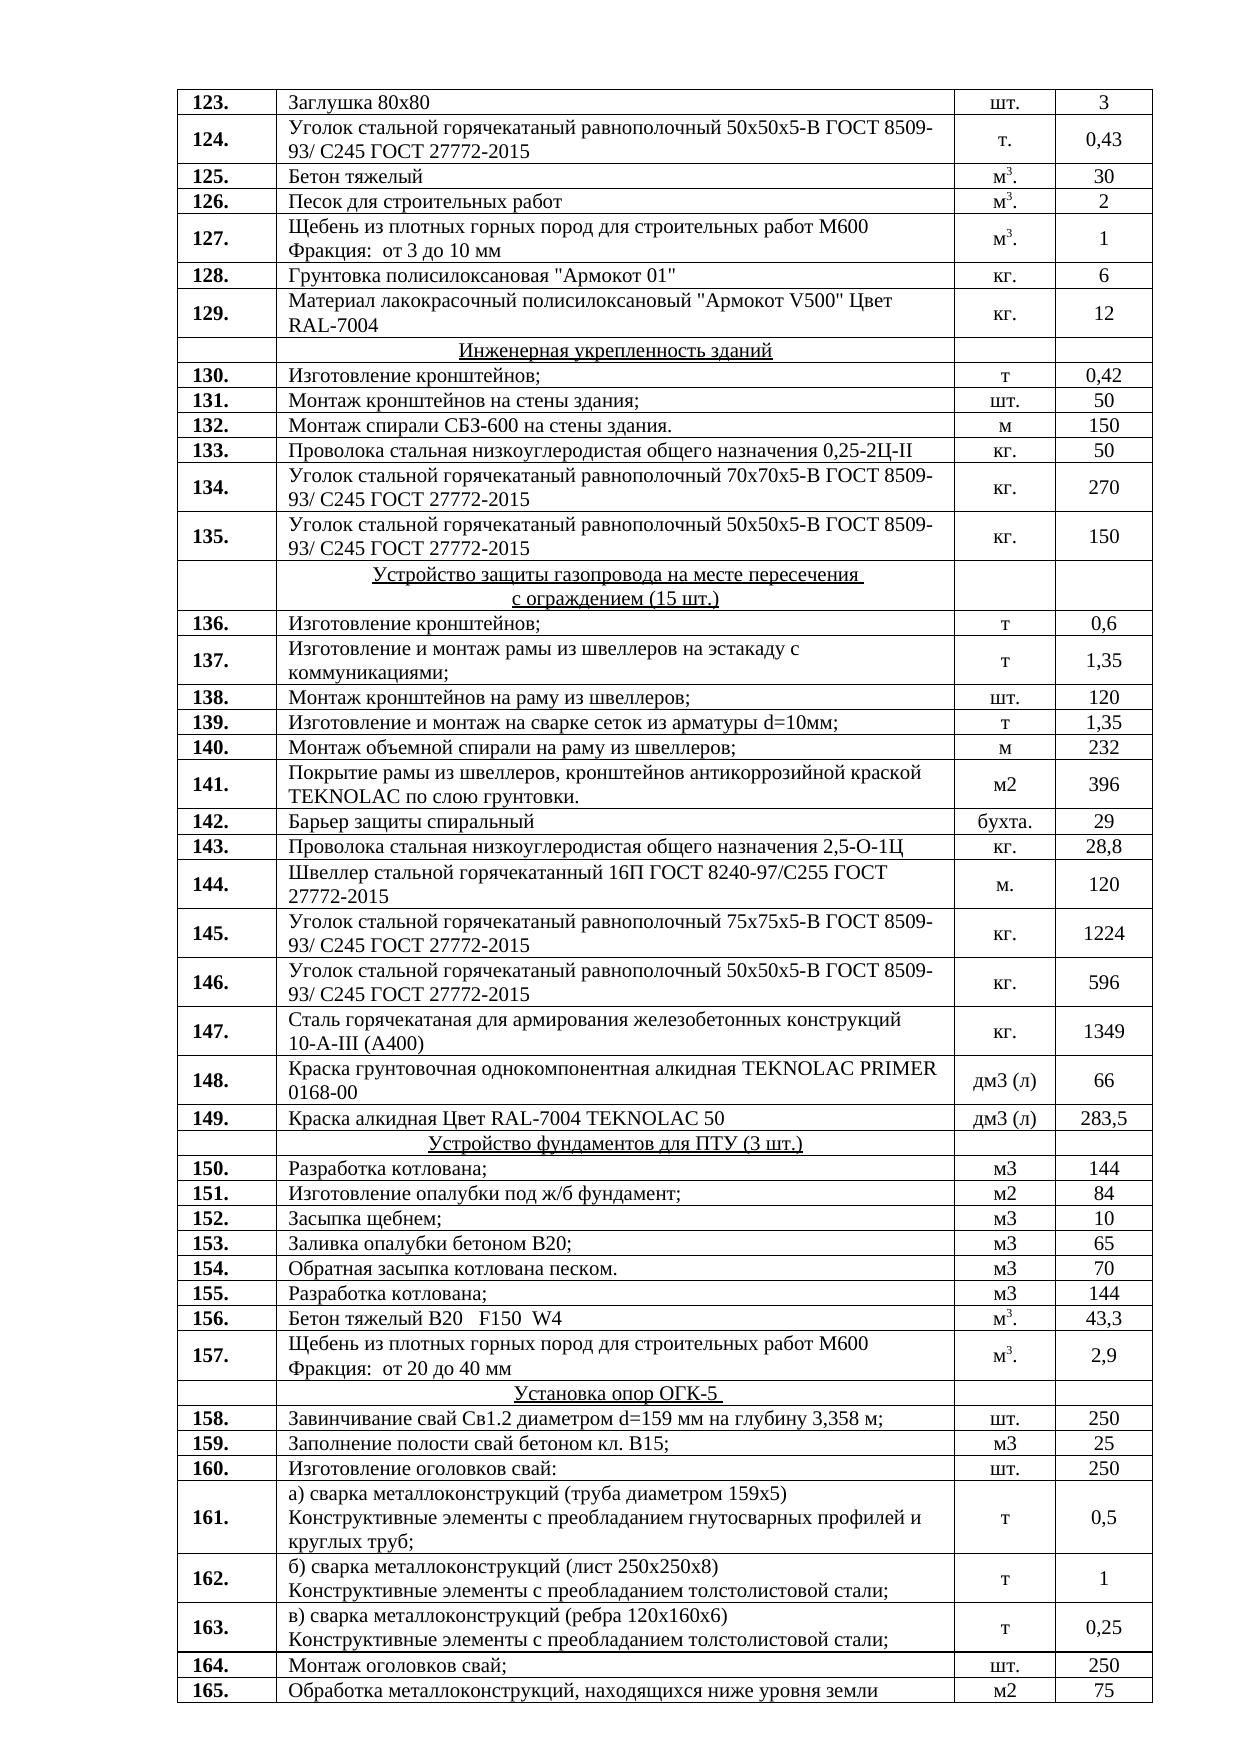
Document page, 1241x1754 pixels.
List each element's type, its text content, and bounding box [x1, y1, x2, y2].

table_cell [178, 611, 276, 635]
table_cell Краска грунтовочная однокомпонентная алкидная TEKNOLAC PRIMER 0168-00 [277, 1056, 954, 1104]
table_cell Инженерная укрепленность зданий [277, 338, 954, 362]
table_cell Монтаж спирали СБЗ-600 на стены здания. [277, 413, 954, 437]
table_cell Уголок стальной горячекатаный равнополочный 50х50х5-В ГОСТ 8509-93/ С245 ГОСТ 27772-2015 [277, 958, 954, 1006]
table_cell 270 [1056, 463, 1152, 511]
table_cell Разработка котлована; [277, 1156, 954, 1180]
table_cell Заливка опалубки бетоном В20; [277, 1231, 954, 1255]
table_cell [178, 263, 276, 287]
table_cell Монтаж кронштейнов на раму из швеллеров; [277, 685, 954, 709]
table_cell 10 [1056, 1206, 1152, 1230]
table_cell [1056, 338, 1152, 362]
table_cell м3. [955, 214, 1055, 262]
table_cell [178, 958, 276, 1006]
table_cell 2,9 [1056, 1331, 1152, 1379]
table_cell 1,35 [1056, 710, 1152, 734]
table_cell 396 [1056, 760, 1152, 808]
table_cell 144 [1056, 1156, 1152, 1180]
table_cell 0,25 [1056, 1603, 1152, 1651]
table_cell [955, 338, 1055, 362]
table_cell кг. [955, 958, 1055, 1006]
table_cell м3 [955, 1206, 1055, 1230]
table_cell Обратная засыпка котлована песком. [277, 1256, 954, 1280]
table_cell 12 [1056, 289, 1152, 337]
table_cell [178, 1653, 276, 1677]
table_cell т [955, 363, 1055, 387]
table_cell дм3 (л) [955, 1056, 1055, 1104]
table_cell [178, 1456, 276, 1480]
table_cell Бетон тяжелый В20 F150 W4 [277, 1306, 954, 1330]
table_cell 232 [1056, 735, 1152, 759]
table_cell [955, 1131, 1055, 1154]
table_cell 3 [1056, 90, 1152, 114]
table_cell 1224 [1056, 909, 1152, 957]
table_cell Монтаж кронштейнов на стены здания; [277, 388, 954, 412]
table_cell шт. [955, 1406, 1055, 1430]
table_cell Песок для строительных работ [277, 189, 954, 213]
table_cell Барьер защиты спиральный [277, 809, 954, 833]
table_cell [178, 214, 276, 262]
table_cell [178, 1381, 276, 1404]
table_cell 1 [1056, 214, 1152, 262]
table_cell 250 [1056, 1653, 1152, 1677]
table_cell б) сварка металлоконструкций (лист 250х250х8) Конструктивные элементы с преобладанием толстолистовой стали; [277, 1554, 954, 1602]
table_cell Изготовление и монтаж на сварке сеток из арматуры d=10мм; [277, 710, 954, 734]
table_cell Изготовление кронштейнов; [277, 611, 954, 635]
table_cell [178, 809, 276, 833]
table_cell [178, 636, 276, 684]
table_cell 120 [1056, 860, 1152, 908]
table_cell шт. [955, 90, 1055, 114]
table_cell Устройство защиты газопровода на месте пересечения с ограждением (15 шт.) [277, 561, 954, 609]
table_cell т. [955, 115, 1055, 163]
table_cell [955, 1381, 1055, 1404]
table_cell Устройство фундаментов для ПТУ (3 шт.) [277, 1131, 954, 1154]
table_cell кг. [955, 1007, 1055, 1055]
table_cell 66 [1056, 1056, 1152, 1104]
table_cell а) сварка металлоконструкций (труба диаметром 159х5) Конструктивные элементы с преобладанием гнутосварных профилей и круглых труб; [277, 1481, 954, 1553]
table_cell дм3 (л) [955, 1105, 1055, 1129]
table_cell Уголок стальной горячекатаный равнополочный 50х50х5-В ГОСТ 8509-93/ С245 ГОСТ 27772-2015 [277, 115, 954, 163]
table_cell [178, 1206, 276, 1230]
table_cell Уголок стальной горячекатаный равнополочный 70х70х5-В ГОСТ 8509-93/ С245 ГОСТ 27772-2015 [277, 463, 954, 511]
table_cell [178, 289, 276, 337]
table_cell м. [955, 860, 1055, 908]
table_cell [178, 463, 276, 511]
table_cell 283,5 [1056, 1105, 1152, 1129]
table_cell [178, 438, 276, 462]
table_cell [178, 413, 276, 437]
table_cell 144 [1056, 1281, 1152, 1305]
table_cell кг. [955, 289, 1055, 337]
table_cell [178, 710, 276, 734]
table_cell кг. [955, 909, 1055, 957]
table_cell м3. [955, 1331, 1055, 1379]
table_cell Заглушка 80х80 [277, 90, 954, 114]
table_cell Изготовление и монтаж рамы из швеллеров на эстакаду с коммуникациями; [277, 636, 954, 684]
table_cell Заполнение полости свай бетоном кл. В15; [277, 1431, 954, 1455]
table_cell 250 [1056, 1406, 1152, 1430]
table_cell [178, 1156, 276, 1180]
table_cell [178, 1678, 276, 1702]
table_cell [178, 512, 276, 560]
table_cell 29 [1056, 809, 1152, 833]
table_cell м3 [955, 1281, 1055, 1305]
table_cell кг. [955, 835, 1055, 858]
table_cell т [955, 1603, 1055, 1651]
table_cell Сталь горячекатаная для армирования железобетонных конструкций 10-А-III (А400) [277, 1007, 954, 1055]
table_cell [178, 835, 276, 858]
table_cell Проволока стальная низкоуглеродистая общего назначения 2,5-О-1Ц [277, 835, 954, 858]
table_cell [178, 1406, 276, 1430]
table_cell 65 [1056, 1231, 1152, 1255]
table_cell 250 [1056, 1456, 1152, 1480]
table_cell Изготовление оголовков свай: [277, 1456, 954, 1480]
table_cell 0,6 [1056, 611, 1152, 635]
table_cell шт. [955, 1653, 1055, 1677]
table_cell Установка опор ОГК-5 [277, 1381, 954, 1404]
table_cell Материал лакокрасочный полисилоксановый "Армокот V500" Цвет RAL-7004 [277, 289, 954, 337]
table_cell [178, 363, 276, 387]
table_cell [178, 189, 276, 213]
table_cell бухта. [955, 809, 1055, 833]
table_cell т [955, 636, 1055, 684]
table_cell [178, 860, 276, 908]
table_cell 2 [1056, 189, 1152, 213]
table_cell 0,43 [1056, 115, 1152, 163]
table_cell 50 [1056, 438, 1152, 462]
table_cell в) сварка металлоконструкций (ребра 120х160х6) Конструктивные элементы с преобладанием толстолистовой стали; [277, 1603, 954, 1651]
table_cell 30 [1056, 164, 1152, 188]
table_cell Изготовление опалубки под ж/б фундамент; [277, 1181, 954, 1205]
table_cell Монтаж оголовков свай; [277, 1653, 954, 1677]
table_cell т [955, 710, 1055, 734]
table_cell [178, 561, 276, 609]
table_cell Краска алкидная Цвет RAL-7004 TEKNOLAC 50 [277, 1105, 954, 1129]
table_cell [178, 1231, 276, 1255]
table_cell [178, 388, 276, 412]
table_cell кг. [955, 263, 1055, 287]
table_cell 1,35 [1056, 636, 1152, 684]
table_cell Завинчивание свай Св1.2 диаметром d=159 мм на глубину 3,358 м; [277, 1406, 954, 1430]
table_cell 6 [1056, 263, 1152, 287]
table_cell м3. [955, 189, 1055, 213]
table_cell [178, 115, 276, 163]
table_cell [178, 1105, 276, 1129]
table_cell т [955, 1481, 1055, 1553]
table_cell [178, 760, 276, 808]
table_cell кг. [955, 438, 1055, 462]
table_cell Проволока стальная низкоуглеродистая общего назначения 0,25-2Ц-II [277, 438, 954, 462]
table_cell [178, 1056, 276, 1104]
table_cell 84 [1056, 1181, 1152, 1205]
table_cell [178, 164, 276, 188]
table_cell шт. [955, 685, 1055, 709]
table_cell [1056, 561, 1152, 609]
table_cell Покрытие рамы из швеллеров, кронштейнов антикоррозийной краской TEKNOLAC по слою грунтовки. [277, 760, 954, 808]
table_cell м3. [955, 1306, 1055, 1330]
table_cell кг. [955, 463, 1055, 511]
table_cell [178, 1181, 276, 1205]
table_cell Разработка котлована; [277, 1281, 954, 1305]
table_cell м [955, 413, 1055, 437]
table_cell [178, 90, 276, 114]
table_cell [955, 561, 1055, 609]
table_cell 70 [1056, 1256, 1152, 1280]
table_cell [178, 1256, 276, 1280]
table_cell м3 [955, 1256, 1055, 1280]
table_cell [178, 735, 276, 759]
table_cell шт. [955, 388, 1055, 412]
table_cell 596 [1056, 958, 1152, 1006]
table_cell [1056, 1381, 1152, 1404]
table_cell Щебень из плотных горных пород для строительных работ М600 Фракция: от 3 до 10 мм [277, 214, 954, 262]
table_cell 150 [1056, 512, 1152, 560]
table_cell 25 [1056, 1431, 1152, 1455]
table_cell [277, 1678, 954, 1702]
table_cell 1 [1056, 1554, 1152, 1602]
table_cell Щебень из плотных горных пород для строительных работ М600 Фракция: от 20 до 40 мм [277, 1331, 954, 1379]
table_cell 50 [1056, 388, 1152, 412]
table_cell [178, 1554, 276, 1602]
table_cell [178, 1431, 276, 1455]
table_cell [178, 338, 276, 362]
table_cell м3 [955, 1431, 1055, 1455]
table_cell [178, 1007, 276, 1055]
table_cell [178, 1131, 276, 1154]
table_cell Монтаж объемной спирали на раму из швеллеров; [277, 735, 954, 759]
table_cell 120 [1056, 685, 1152, 709]
table_cell м3 [955, 1231, 1055, 1255]
table_cell 0,5 [1056, 1481, 1152, 1553]
table_cell шт. [955, 1456, 1055, 1480]
table_cell [178, 1481, 276, 1553]
table_cell т [955, 1554, 1055, 1602]
table_cell 75 [1056, 1678, 1152, 1702]
table_cell 1349 [1056, 1007, 1152, 1055]
table_cell м3 [955, 1156, 1055, 1180]
table_cell Швеллер стальной горячекатанный 16П ГОСТ 8240-97/С255 ГОСТ 27772-2015 [277, 860, 954, 908]
table_cell 0,42 [1056, 363, 1152, 387]
table_cell [1056, 1131, 1152, 1154]
table_cell [178, 1603, 276, 1651]
table_cell [178, 685, 276, 709]
table_cell 28,8 [1056, 835, 1152, 858]
table_cell Уголок стальной горячекатаный равнополочный 50х50х5-В ГОСТ 8509-93/ С245 ГОСТ 27772-2015 [277, 512, 954, 560]
table_cell м [955, 735, 1055, 759]
table_cell м2 [955, 1181, 1055, 1205]
table_cell [178, 909, 276, 957]
table_cell Уголок стальной горячекатаный равнополочный 75х75х5-В ГОСТ 8509-93/ С245 ГОСТ 27772-2015 [277, 909, 954, 957]
table_cell Бетон тяжелый [277, 164, 954, 188]
table_cell Изготовление кронштейнов; [277, 363, 954, 387]
table_cell Засыпка щебнем; [277, 1206, 954, 1230]
table_cell т [955, 611, 1055, 635]
table_cell кг. [955, 512, 1055, 560]
table_cell Грунтовка полисилоксановая "Армокот 01" [277, 263, 954, 287]
table_cell м3. [955, 164, 1055, 188]
table_cell м2 [955, 760, 1055, 808]
table_cell 43,3 [1056, 1306, 1152, 1330]
table_cell [178, 1281, 276, 1305]
table_cell [178, 1331, 276, 1379]
table_cell [178, 1306, 276, 1330]
table_cell м2 [955, 1678, 1055, 1702]
table_cell 150 [1056, 413, 1152, 437]
